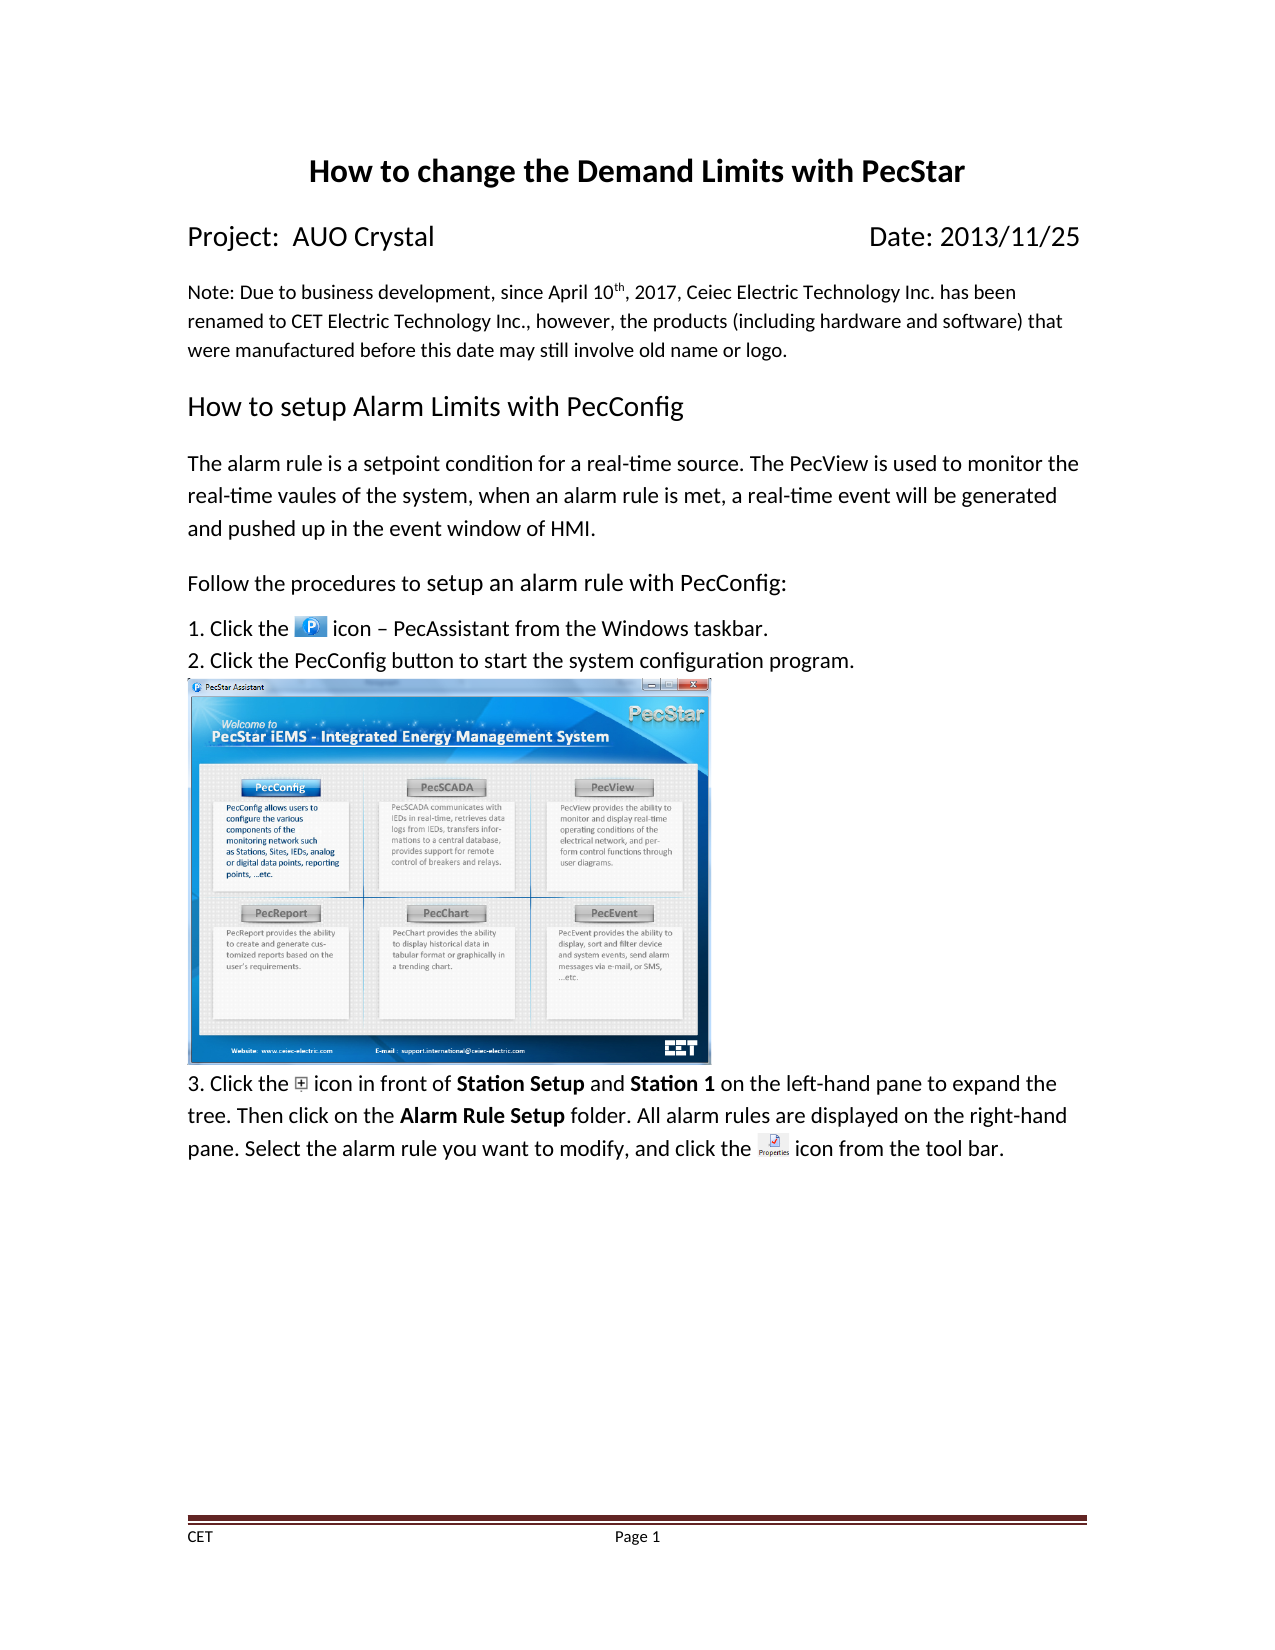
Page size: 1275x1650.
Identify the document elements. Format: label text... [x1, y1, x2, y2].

picture [294, 616, 328, 637]
picture [294, 1076, 309, 1092]
text Note: Due to business development, since April 10th, 2017, Ceiec Electric Technology Inc. has been renamed to CET Electric Technology Inc., however, the products (including hardware and software) that were manufactured before this date may still involve old name or logo. [187, 279, 1087, 363]
text How to setup Alarm Limits with PecConfig [187, 388, 1087, 423]
text Project: AUO Crystal Date: 2013/11/25 [187, 218, 1087, 253]
text 2. Click the PecConfig button to start the system configuration program. [187, 647, 1087, 674]
text Follow the procedures to setup an alarm rule with PecConfig: [187, 567, 1087, 597]
text 1. Click the icon – PecAssistant from the Windows taskbar. [187, 614, 1087, 642]
text The alarm rule is a setpoint condition for a real-time source. The PecView is used to monitor the real-time vaules of the system, when an alarm rule is met, a real-time event will be generated and pushed up in the event window of HMI. [187, 449, 1087, 542]
text 3. Click the icon in front of Station Setup and Station 1 on the left-hand pane to expand the tree. Then click on the Alarm Rule Setup folder. All alarm rules are displayed on the right-hand pane. Select the alarm rule you want to modify, and click the icon from the tool bar. [187, 1069, 1087, 1162]
text How to change the Demand Limits with PecStar [187, 150, 1087, 191]
picture [757, 1133, 790, 1157]
picture [187, 678, 712, 1065]
